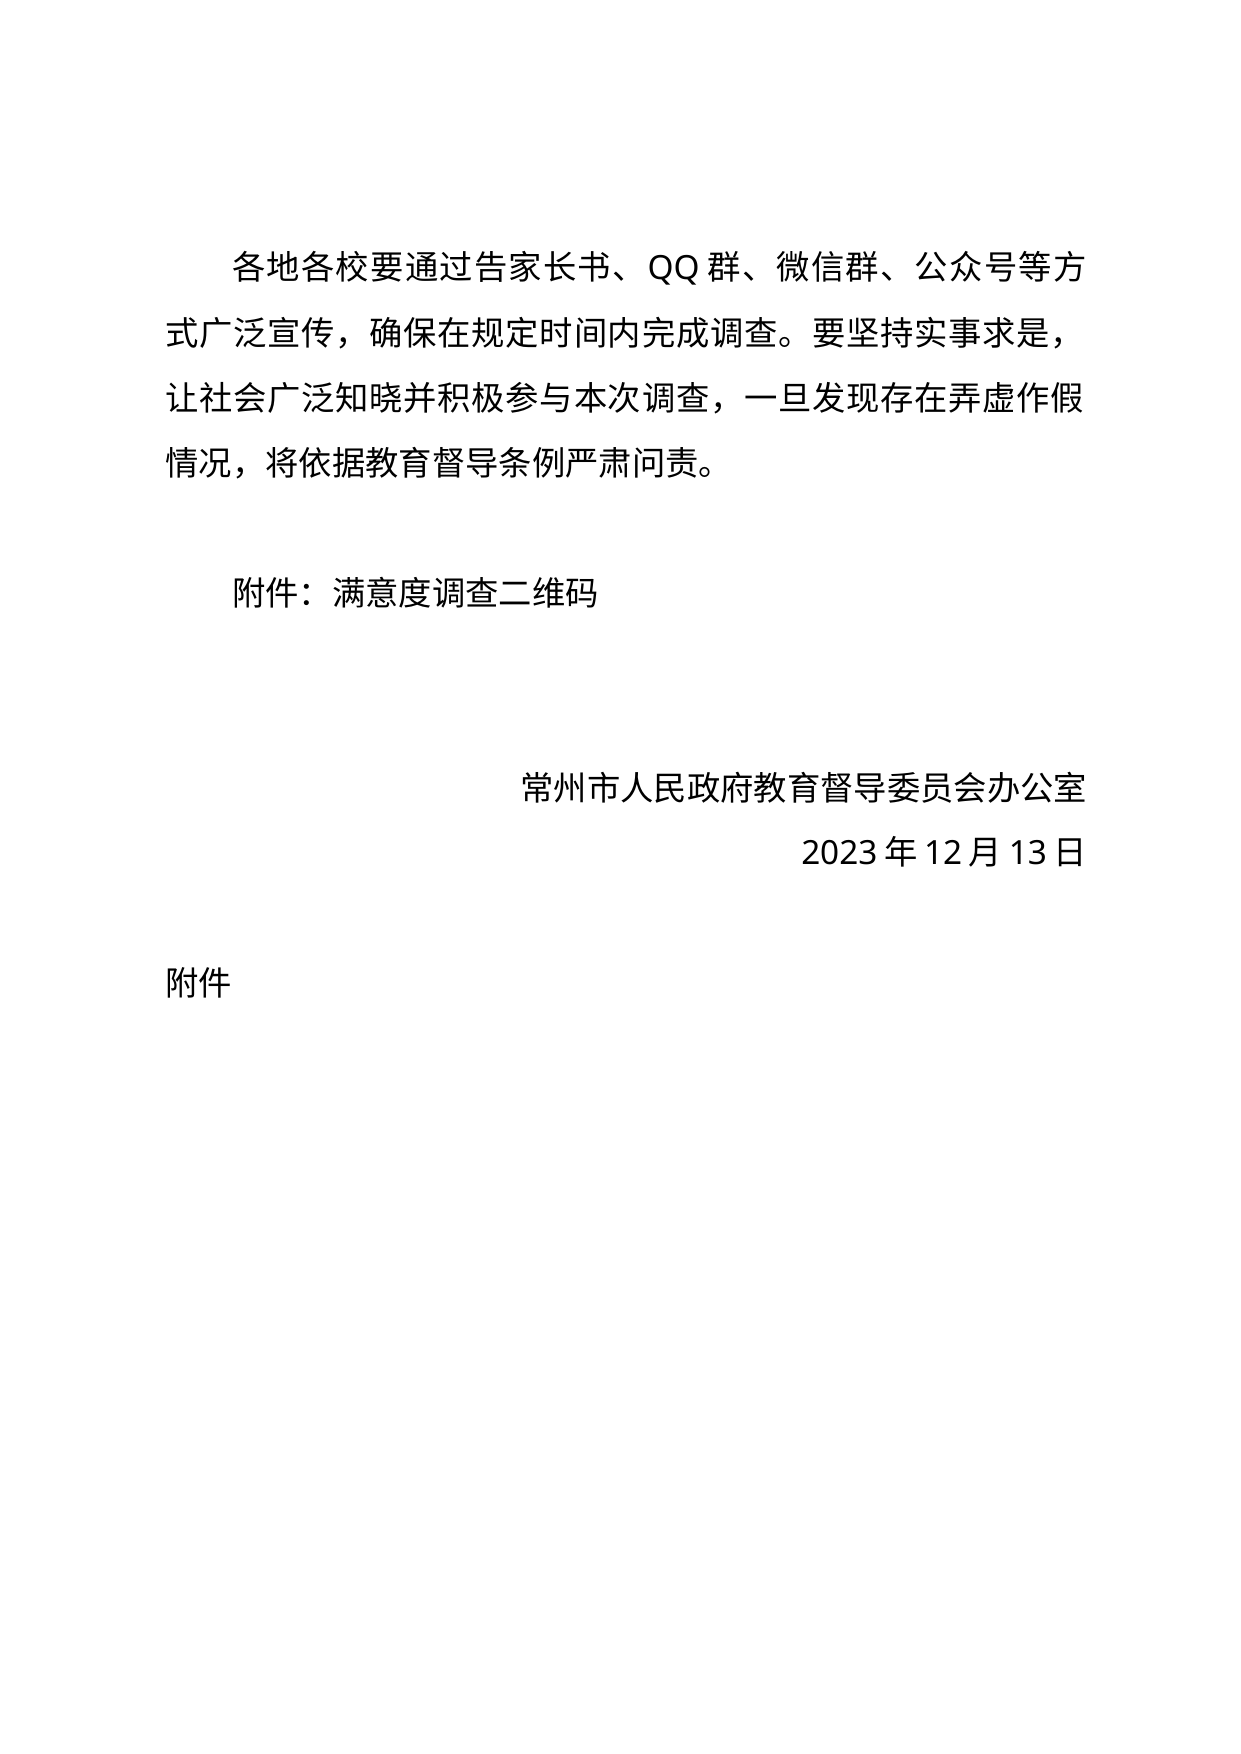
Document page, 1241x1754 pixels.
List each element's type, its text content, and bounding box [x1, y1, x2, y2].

text 各地各校要通过告家长书、QQ群、微信群、公众号等方式广泛宣传，确保在规定时间内完成调查。要坚持实事求是，让社会广泛知晓并积极参与本次调查，一旦发现存在弄虚作假情况，将依据教育督导条例严肃问责。 [165, 233, 1087, 493]
text 附件 [165, 948, 1087, 1013]
text 附件：满意度调查二维码 [165, 558, 1087, 623]
text 常州市人民政府教育督导委员会办公室 [165, 753, 1087, 818]
text 2023年12月13日 [165, 818, 1087, 883]
